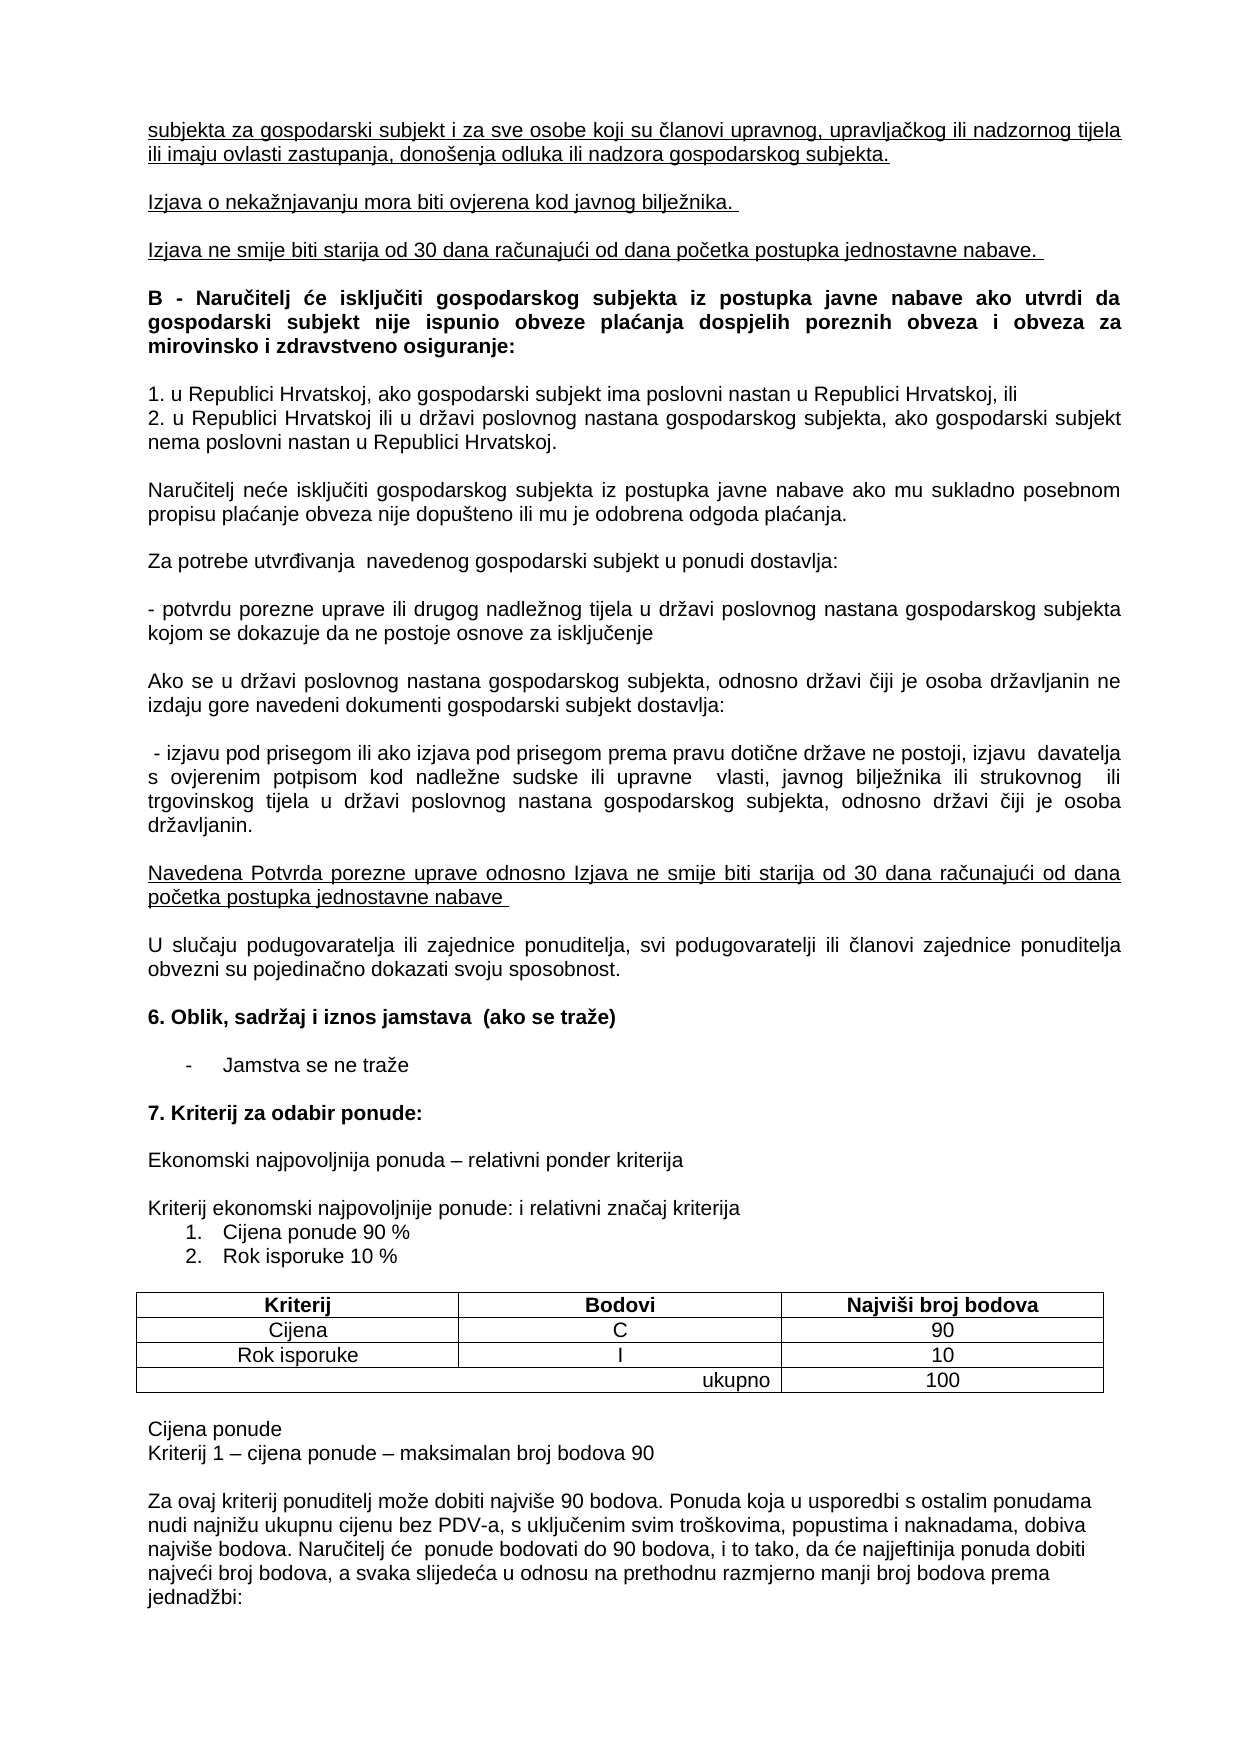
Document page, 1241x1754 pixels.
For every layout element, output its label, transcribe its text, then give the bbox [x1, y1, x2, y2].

table_cell 100 [782, 1368, 1103, 1392]
text Ako se u državi poslovnog nastana gospodarskog subjekta, odnosno državi čiji je osoba državljanin ne izdaju gore navedeni dokumenti gospodarski subjekt dostavlja: [148, 669, 1122, 717]
text Kriterij 1 – cijena ponude – maksimalan broj bodova 90 [148, 1441, 1122, 1465]
table_cell Rok isporuke [137, 1343, 458, 1367]
text Izjava ne smije biti starija od 30 dana računajući od dana početka postupka jednostavne nabave. [148, 238, 1122, 262]
text B - Naručitelj će isključiti gospodarskog subjekta iz postupka javne nabave ako utvrdi da gospodarski subjekt nije ispunio obveze plaćanja dospjelih poreznih obveza i obveza za mirovinsko i zdravstveno osiguranje: [148, 286, 1122, 358]
text Ekonomski najpovoljnija ponuda – relativni ponder kriterija [148, 1148, 1122, 1172]
table_cell C [459, 1318, 781, 1342]
text Navedena Potvrda porezne uprave odnosno Izjava ne smije biti starija od 30 dana računajući od dana početka postupka jednostavne nabave [148, 861, 1122, 909]
text - potvrdu porezne uprave ili drugog nadležnog tijela u državi poslovnog nastana gospodarskog subjekta kojom se dokazuje da ne postoje osnove za isključenje [148, 597, 1122, 645]
table_cell 10 [782, 1343, 1103, 1367]
table_header Bodovi [459, 1293, 781, 1317]
table_header Kriterij [137, 1293, 458, 1317]
text Cijena ponude [148, 1417, 1122, 1441]
text 7. Kriterij za odabir ponude: [148, 1100, 1122, 1124]
text Kriterij ekonomski najpovoljnije ponude: i relativni značaj kriterija [148, 1196, 1122, 1220]
text Izjava o nekažnjavanju mora biti ovjerena kod javnog bilježnika. [148, 190, 1122, 214]
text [148, 140, 1122, 166]
list Rok isporuke 10 % [185, 1244, 1122, 1268]
text Za potrebe utvrđivanja navedenog gospodarski subjekt u ponudi dostavlja: [148, 549, 1122, 573]
text 1. u Republici Hrvatskoj, ako gospodarski subjekt ima poslovni nastan u Republici Hrvatskoj, ili [148, 382, 1122, 406]
text Naručitelj neće isključiti gospodarskog subjekta iz postupka javne nabave ako mu sukladno posebnom propisu plaćanje obveza nije dopušteno ili mu je odobrena odgoda plaćanja. [148, 477, 1122, 525]
table_cell 90 [782, 1318, 1103, 1342]
list Jamstva se ne traže [185, 1052, 1122, 1076]
table_header Najviši broj bodova [782, 1293, 1103, 1317]
text - izjavu pod prisegom ili ako izjava pod prisegom prema pravu dotične države ne postoji, izjavu davatelja s ovjerenim potpisom kod nadležne sudske ili upravne vlasti, javnog bilježnika ili strukovnog ili trgovinskog tijela u državi poslovnog nastana gospodarskog subjekta, odnosno državi čiji je osoba državljanin. [148, 741, 1122, 837]
text 6. Oblik, sadržaj i iznos jamstava (ako se traže) [148, 1004, 1122, 1028]
table_cell I [459, 1343, 781, 1367]
text U slučaju podugovaratelja ili zajednice ponuditelja, svi podugovaratelji ili članovi zajednice ponuditelja obvezni su pojedinačno dokazati svoju sposobnost. [148, 933, 1122, 981]
text Za ovaj kriterij ponuditelj može dobiti najviše 90 bodova. Ponuda koja u usporedbi s ostalim ponudama nudi najnižu ukupnu cijenu bez PDV-a, s uključenim svim troškovima, popustima i naknadama, dobiva najviše bodova. Naručitelj će ponude bodovati do 90 bodova, i to tako, da će najjeftinija ponuda dobiti najveći broj bodova, a svaka slijedeća u odnosu na prethodnu razmjerno manji broj bodova prema jednadžbi: [148, 1489, 1122, 1609]
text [148, 118, 1122, 139]
text 2. u Republici Hrvatskoj ili u državi poslovnog nastana gospodarskog subjekta, ako gospodarski subjekt nema poslovni nastan u Republici Hrvatskoj. [148, 406, 1122, 453]
table_cell ukupno [137, 1368, 781, 1392]
table_cell Cijena [137, 1318, 458, 1342]
list Cijena ponude 90 % [185, 1220, 1122, 1244]
